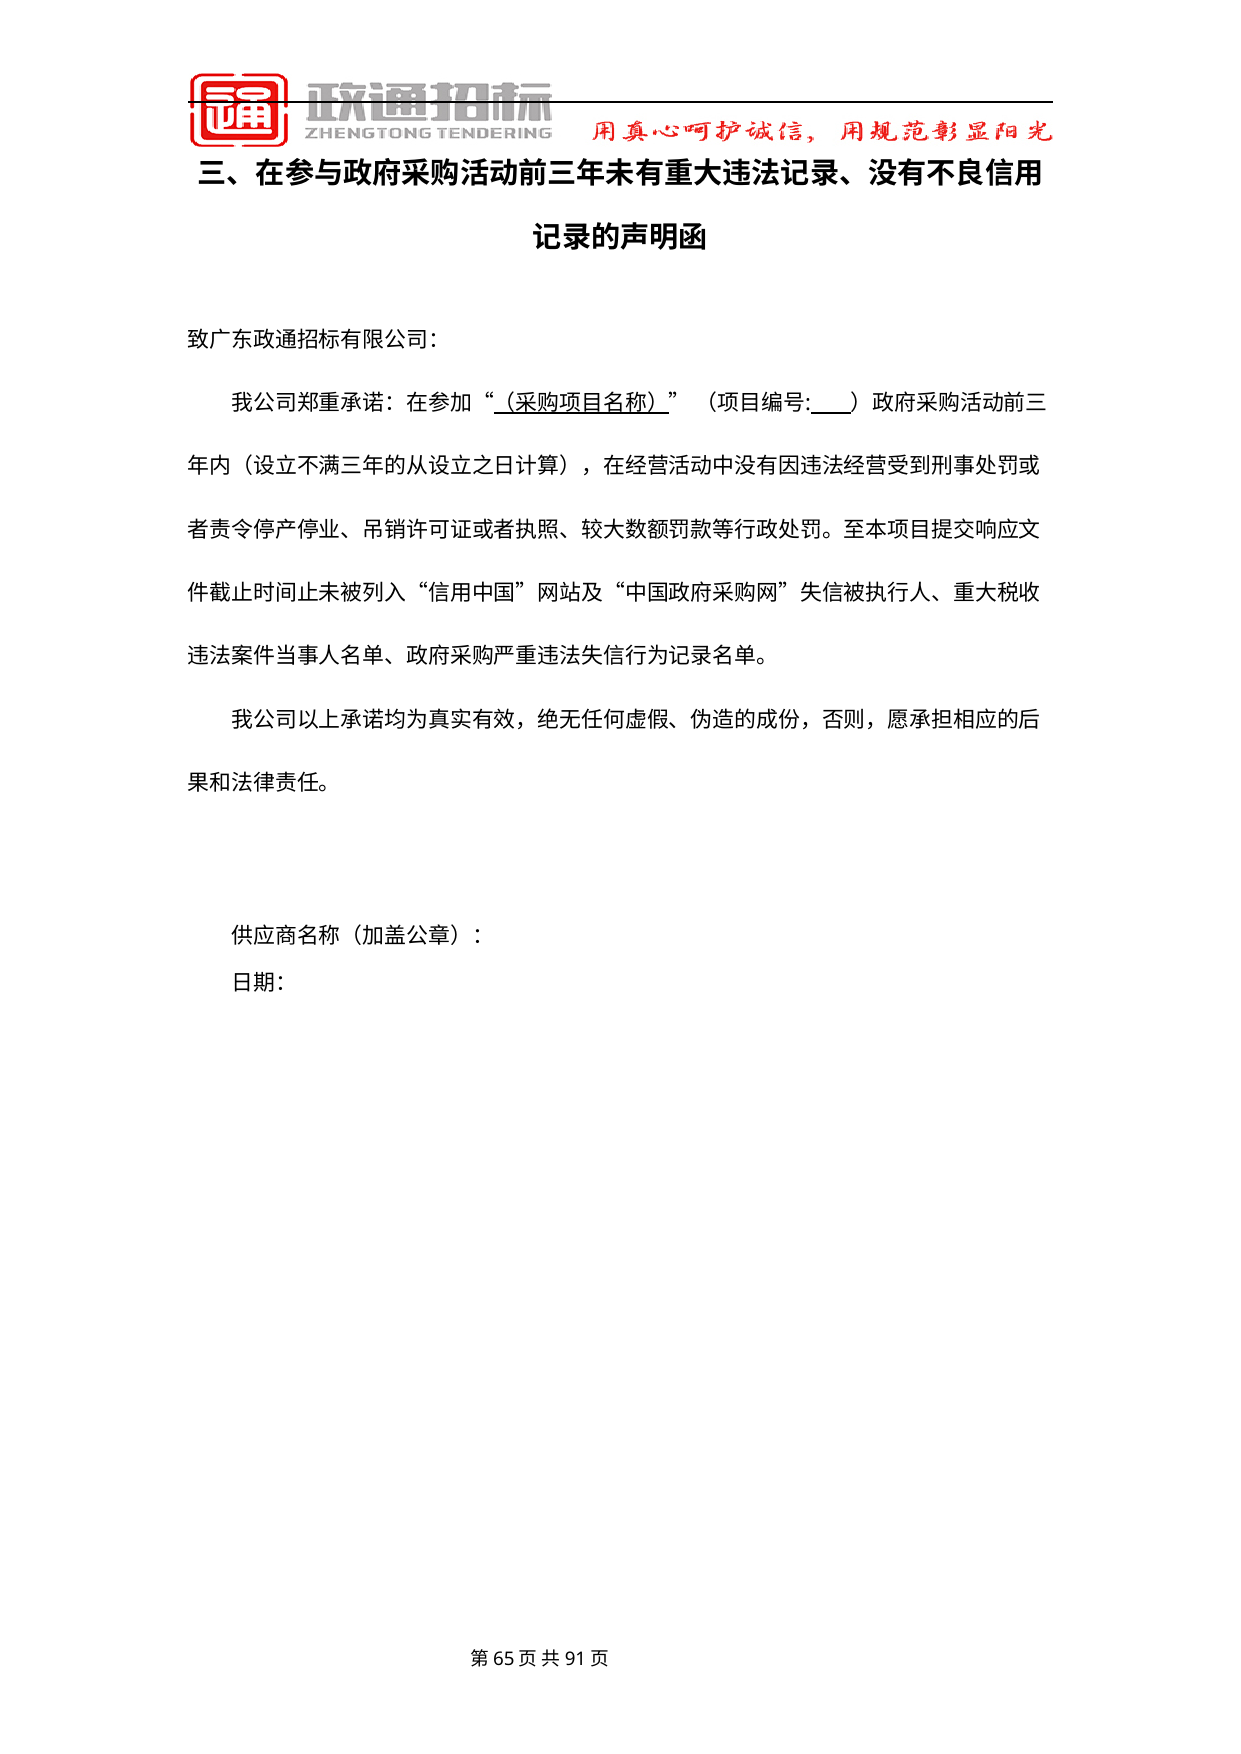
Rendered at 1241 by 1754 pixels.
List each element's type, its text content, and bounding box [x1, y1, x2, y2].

subtitle 三、在参与政府采购活动前三年未有重大违法记录、没有不良信用记录的声明函 [187, 150, 1053, 256]
text 日期： [187, 965, 1053, 997]
picture [188, 103, 1053, 147]
text 致广东政通招标有限公司： [187, 322, 1053, 353]
picture [188, 73, 1053, 101]
text 我公司以上承诺均为真实有效，绝无任何虚假、伪造的成份，否则，愿承担相应的后果和法律责任。 [187, 702, 1053, 797]
text 我公司郑重承诺：在参加“（采购项目名称）” （项目编号: ）政府采购活动前三年内（设立不满三年的从设立之日计算），在经营活动中没有因违法经营受到刑事处罚或者责令停产停业、吊销许可证或者执照、较大数额罚款等行政处罚。至本项目提交响应文件截止时间止未被列入“信用中国”网站及“中国政府采购网”失信被执行人、重大税收违法案件当事人名单、政府采购严重违法失信行为记录名单。 [187, 385, 1053, 670]
text 供应商名称（加盖公章）： [187, 918, 1053, 949]
